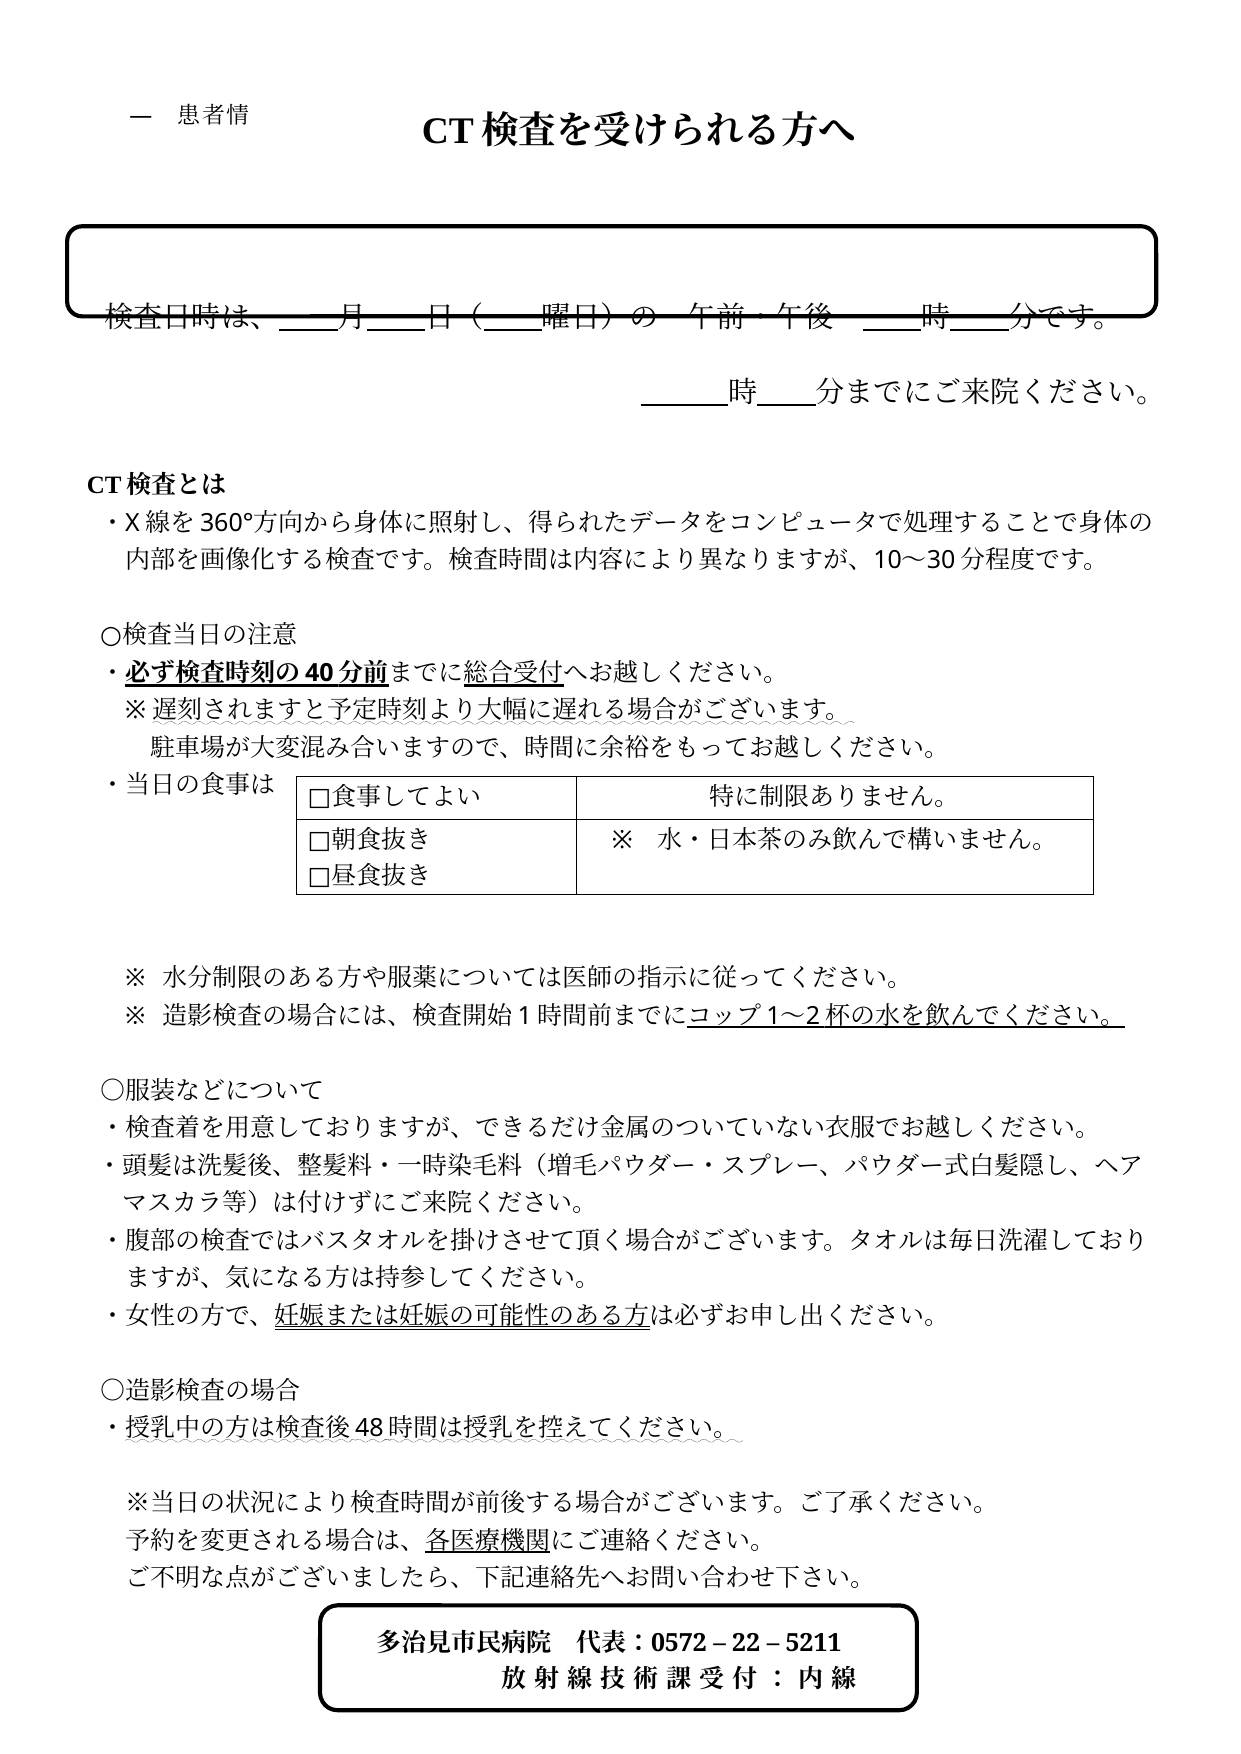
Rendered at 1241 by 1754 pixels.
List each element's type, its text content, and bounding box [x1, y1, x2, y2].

table_header □食事してよい [297, 777, 576, 819]
text ※ 遅刻されますと予定時刻より大幅に遅れる場合がございます。 [75, 689, 1165, 727]
text ○検査当日の注意 [75, 614, 1165, 652]
table_header 特に制限ありません。 [577, 777, 1093, 819]
text ・女性の方で、妊娠または妊娠の可能性のある方は必ずお申し出ください。 [75, 1295, 1165, 1332]
text CT検査を受けられる方へ [75, 89, 1165, 164]
text ・頭髪は洗髪後、整髪料・一時染毛料（増毛パウダー・スプレー、パウダー式白髪隠し、ヘアマスカラ等）は付けずにご来院ください。 [97, 1145, 1165, 1220]
text ・検査着を用意しておりますが、できるだけ金属のついていない衣服でお越しください。 [75, 1107, 1165, 1145]
text ○服装などについて [75, 1070, 1165, 1107]
table_cell □朝食抜き □昼食抜き [297, 820, 576, 894]
text 予約を変更される場合は、各医療機関にご連絡ください。 [75, 1520, 1165, 1557]
text ・当日の食事は [75, 764, 1165, 802]
list 造影検査の場合には、検査開始1時間前までにコップ1～2杯の水を飲んでください。 [125, 995, 1165, 1032]
text ○造影検査の場合 [75, 1370, 1165, 1407]
text ・必ず検査時刻の40分前までに総合受付へお越しください。 [75, 652, 1165, 689]
list 水分制限のある方や服薬については医師の指示に従ってください。 [125, 957, 1165, 995]
text ・腹部の検査ではバスタオルを掛けさせて頂く場合がございます。タオルは毎日洗濯しておりますが、気になる方は持参してください。 [75, 1220, 1165, 1295]
text ・授乳中の方は検査後48時間は授乳を控えてください。 [75, 1407, 1165, 1445]
text ・X線を360°方向から身体に照射し、得られたデータをコンピュータで処理することで身体の内部を画像化する検査です。検査時間は内容により異なりますが、10～30分程度です。 [75, 502, 1165, 577]
text CT検査とは [87, 464, 1165, 502]
text ※当日の状況により検査時間が前後する場合がございます。ご了承ください。 [75, 1482, 1165, 1520]
text ご不明な点がございましたら、下記連絡先へお問い合わせ下さい。 [75, 1557, 1165, 1595]
text 検査日時は、 月 日（ 曜日）の 午前・午後 時 分です。 [75, 277, 1165, 352]
text 時 分までにご来院ください。 [75, 352, 1165, 427]
text 駐車場が大変混み合いますので、時間に余裕をもってお越しください。 [75, 727, 1165, 764]
table_cell ※ 水・日本茶のみ飲んで構いません。 [577, 820, 1093, 894]
